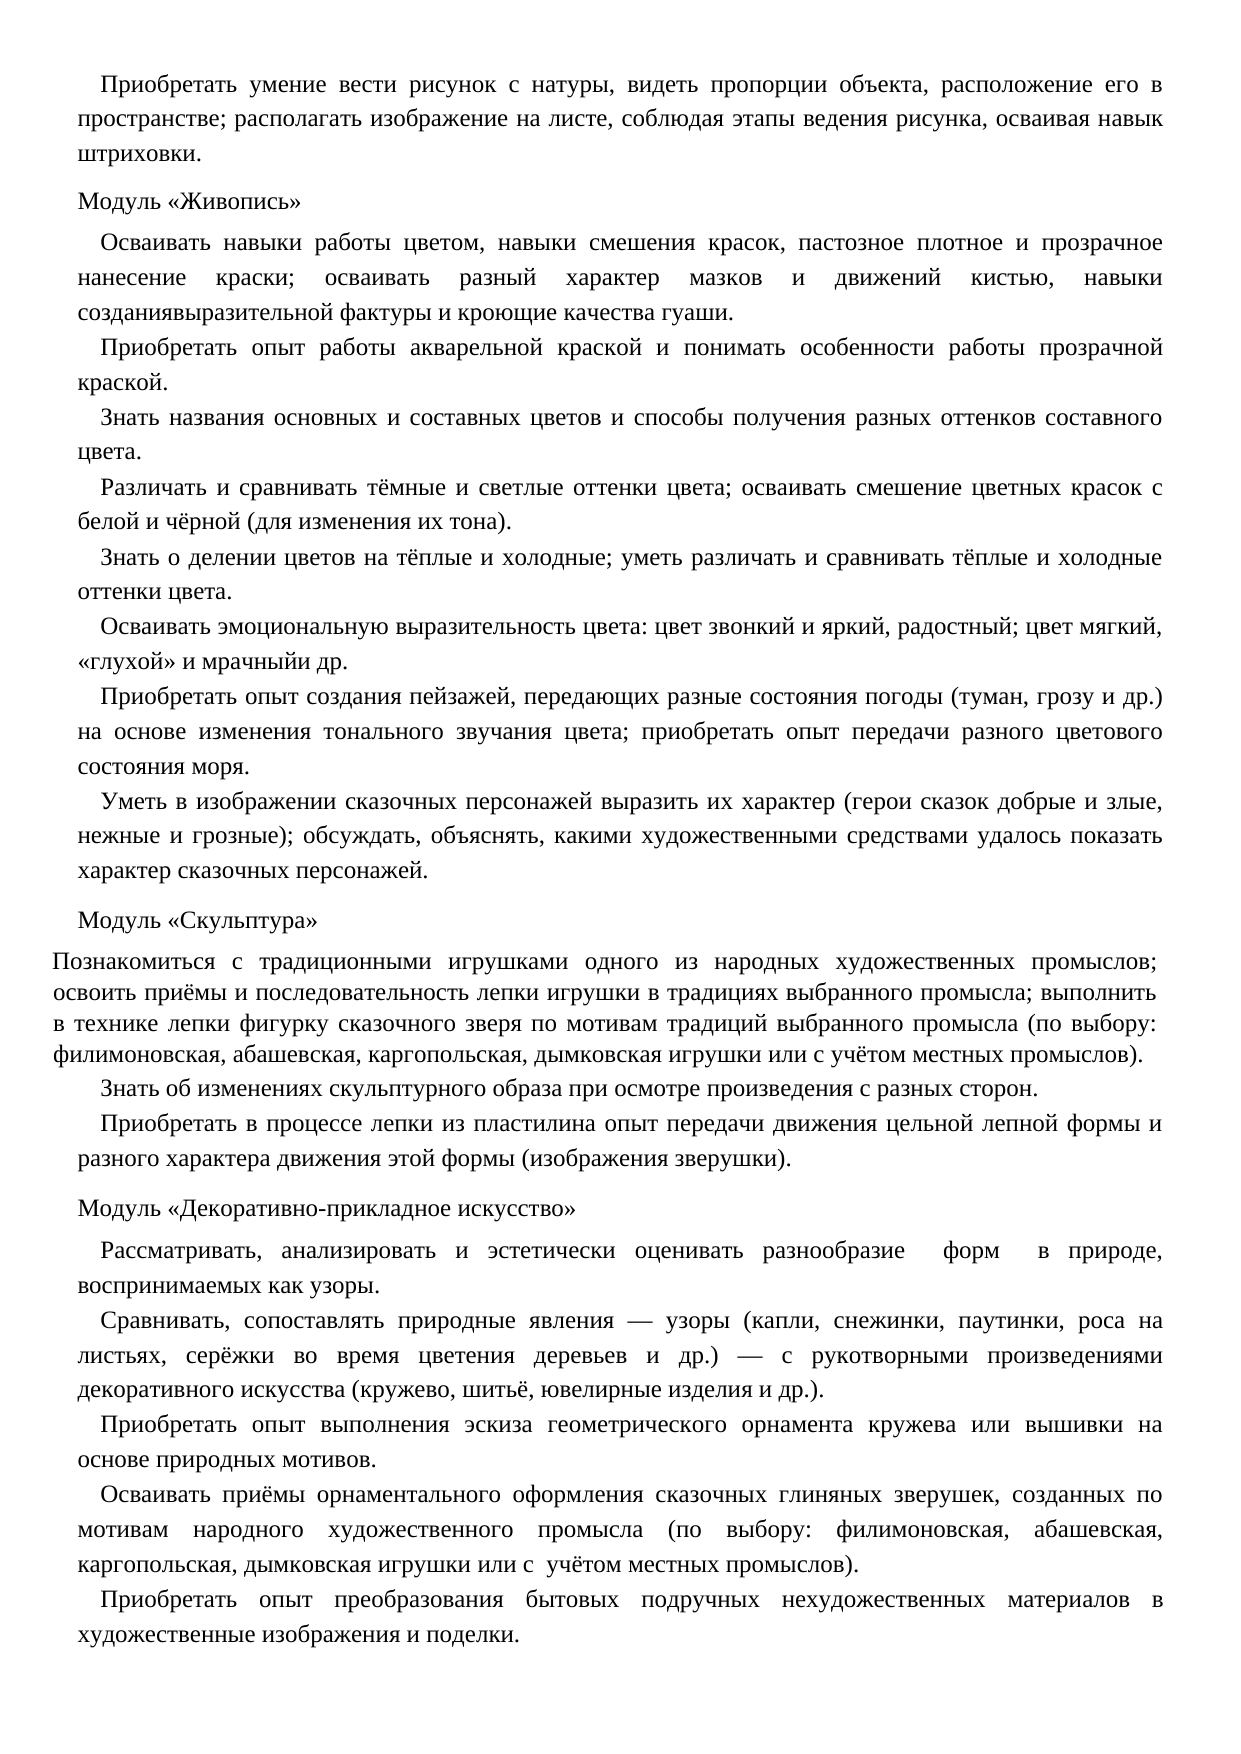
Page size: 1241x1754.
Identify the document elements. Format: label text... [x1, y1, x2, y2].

text Знать о делении цветов на тёплые и холодные; уметь различать и сравнивать тёплые и холодные оттенки цвета. [77, 542, 1164, 605]
text Познакомиться с традиционными игрушками одного из народных художественных промыслов; освоить приёмы и последовательность лепки игрушки в традициях выбранного промысла; выполнить в технике лепки фигурку сказочного зверя по мотивам традиций выбранного промысла (по выбору: филимоновская, абашевская, каргопольская, дымковская игрушки или с учётом местных промыслов). [52, 946, 1158, 1068]
text Приобретать опыт создания пейзажей, передающих разные состояния погоды (туман, грозу и др.) на основе изменения тонального звучания цвета; приобретать опыт передачи разного цветового состояния моря. [77, 681, 1164, 779]
text Рассматривать, анализировать и эстетически оценивать разнообразие форм в природе, воспринимаемых как узоры. [77, 1235, 1164, 1298]
text Приобретать умение вести рисунок с натуры, видеть пропорции объекта, расположение его в пространстве; располагать изображение на листе, соблюдая этапы ведения рисунка, осваивая навык штриховки. [77, 69, 1164, 167]
text Приобретать опыт преобразования бытовых подручных нехудожественных материалов в художественные изображения и поделки. [77, 1584, 1164, 1647]
text Сравнивать, сопоставлять природные явления — узоры (капли, снежинки, паутинки, роса на листьях, серёжки во время цветения деревьев и др.) — с рукотворными произведениями декоративного искусства (кружево, шитьё, ювелирные изделия и др.). [77, 1305, 1164, 1403]
text Модуль «Декоративно-прикладное искусство» [77, 1193, 1164, 1222]
text Приобретать в процессе лепки из пластилина опыт передачи движения цельной лепной формы и разного характера движения этой формы (изображения зверушки). [77, 1108, 1164, 1172]
text Осваивать приёмы орнаментального оформления сказочных глиняных зверушек, созданных по мотивам народного художественного промысла (по выбору: филимоновская, абашевская, каргопольская, дымковская игрушки или с учётом местных промыслов). [77, 1479, 1164, 1578]
text Модуль «Скульптура» [77, 905, 1164, 933]
text Приобретать опыт работы акварельной краской и понимать особенности работы прозрачной краской. [77, 332, 1164, 395]
text Осваивать эмоциональную выразительность цвета: цвет звонкий и яркий, радостный; цвет мягкий, «глухой» и мрачныйи др. [77, 611, 1164, 675]
text Осваивать навыки работы цветом, навыки смешения красок, пастозное плотное и прозрачное нанесение краски; осваивать разный характер мазков и движений кистью, навыки созданиявыразительной фактуры и кроющие качества гуаши. [77, 227, 1164, 325]
text Приобретать опыт выполнения эскиза геометрического орнамента кружева или вышивки на основе природных мотивов. [77, 1409, 1164, 1473]
text Уметь в изображении сказочных персонажей выразить их характер (герои сказок добрые и злые, нежные и грозные); обсуждать, объяснять, какими художественными средствами удалось показать характер сказочных персонажей. [77, 786, 1164, 884]
text Знать об изменениях скульптурного образа при осмотре произведения с разных сторон. [77, 1073, 1164, 1102]
text Различать и сравнивать тёмные и светлые оттенки цвета; осваивать смешение цветных красок с белой и чёрной (для изменения их тона). [77, 472, 1164, 535]
text Модуль «Живопись» [77, 186, 1164, 215]
text Знать названия основных и составных цветов и способы получения разных оттенков составного цвета. [77, 402, 1164, 465]
